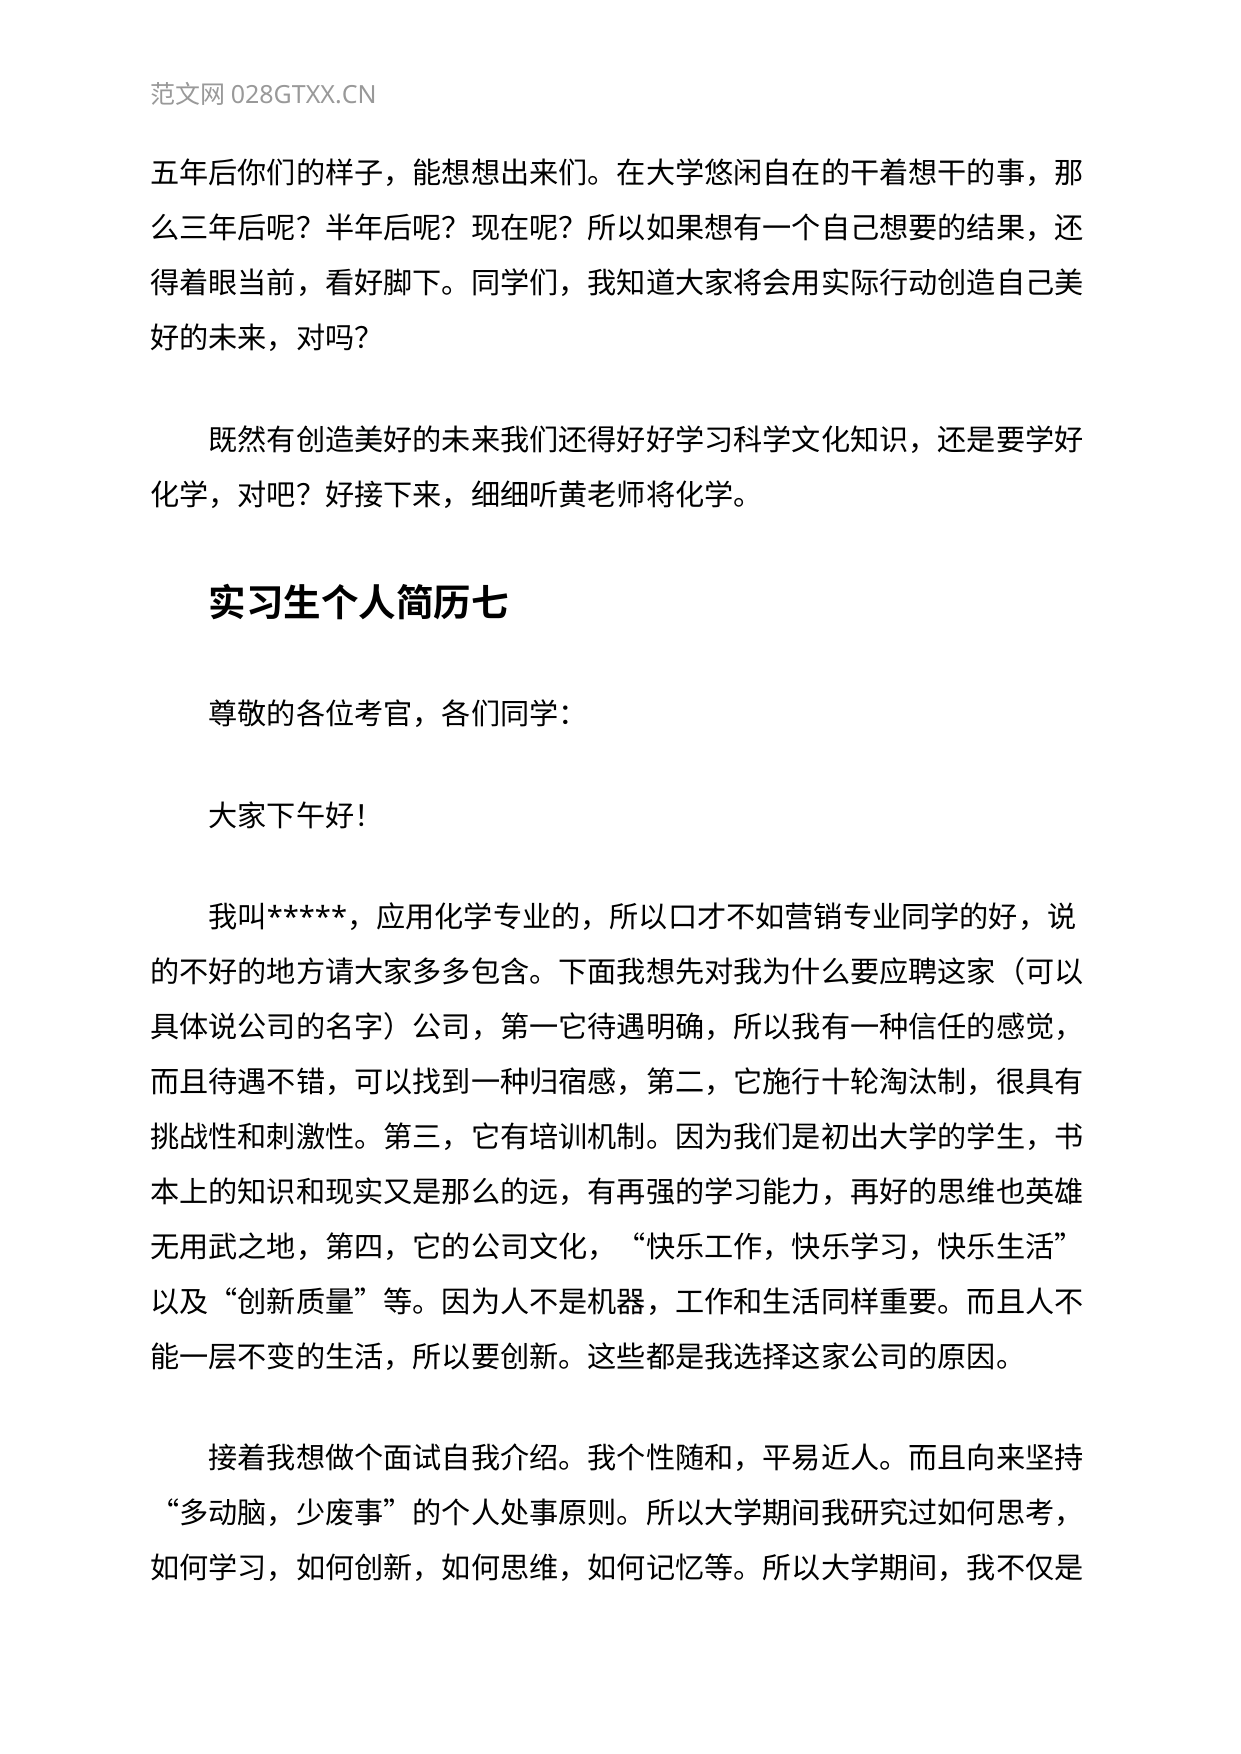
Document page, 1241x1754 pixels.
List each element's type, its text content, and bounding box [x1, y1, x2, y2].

text 实习生个人简历七 [150, 573, 1090, 627]
text 大家下午好！ [150, 792, 1090, 834]
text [150, 150, 1090, 357]
text 我叫*****，应用化学专业的，所以口才不如营销专业同学的好，说的不好的地方请大家多多包含。下面我想先对我为什么要应聘这家（可以具体说公司的名字）公司，第一它待遇明确，所以我有一种信任的感觉，而且待遇不错，可以找到一种归宿感，第二，它施行十轮淘汰制，很具有挑战性和刺激性。第三，它有培训机制。因为我们是初出大学的学生，书本上的知识和现实又是那么的远，有再强的学习能力，再好的思维也英雄无用武之地，第四，它的公司文化，“快乐工作，快乐学习，快乐生活”以及“创新质量”等。因为人不是机器，工作和生活同样重要。而且人不能一层不变的生活，所以要创新。这些都是我选择这家公司的原因。 [150, 894, 1090, 1376]
text 尊敬的各位考官，各们同学： [150, 691, 1090, 733]
text 既然有创造美好的未来我们还得好好学习科学文化知识，还是要学好化学，对吧？好接下来，细细听黄老师将化学。 [150, 416, 1090, 514]
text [150, 1435, 1090, 1587]
